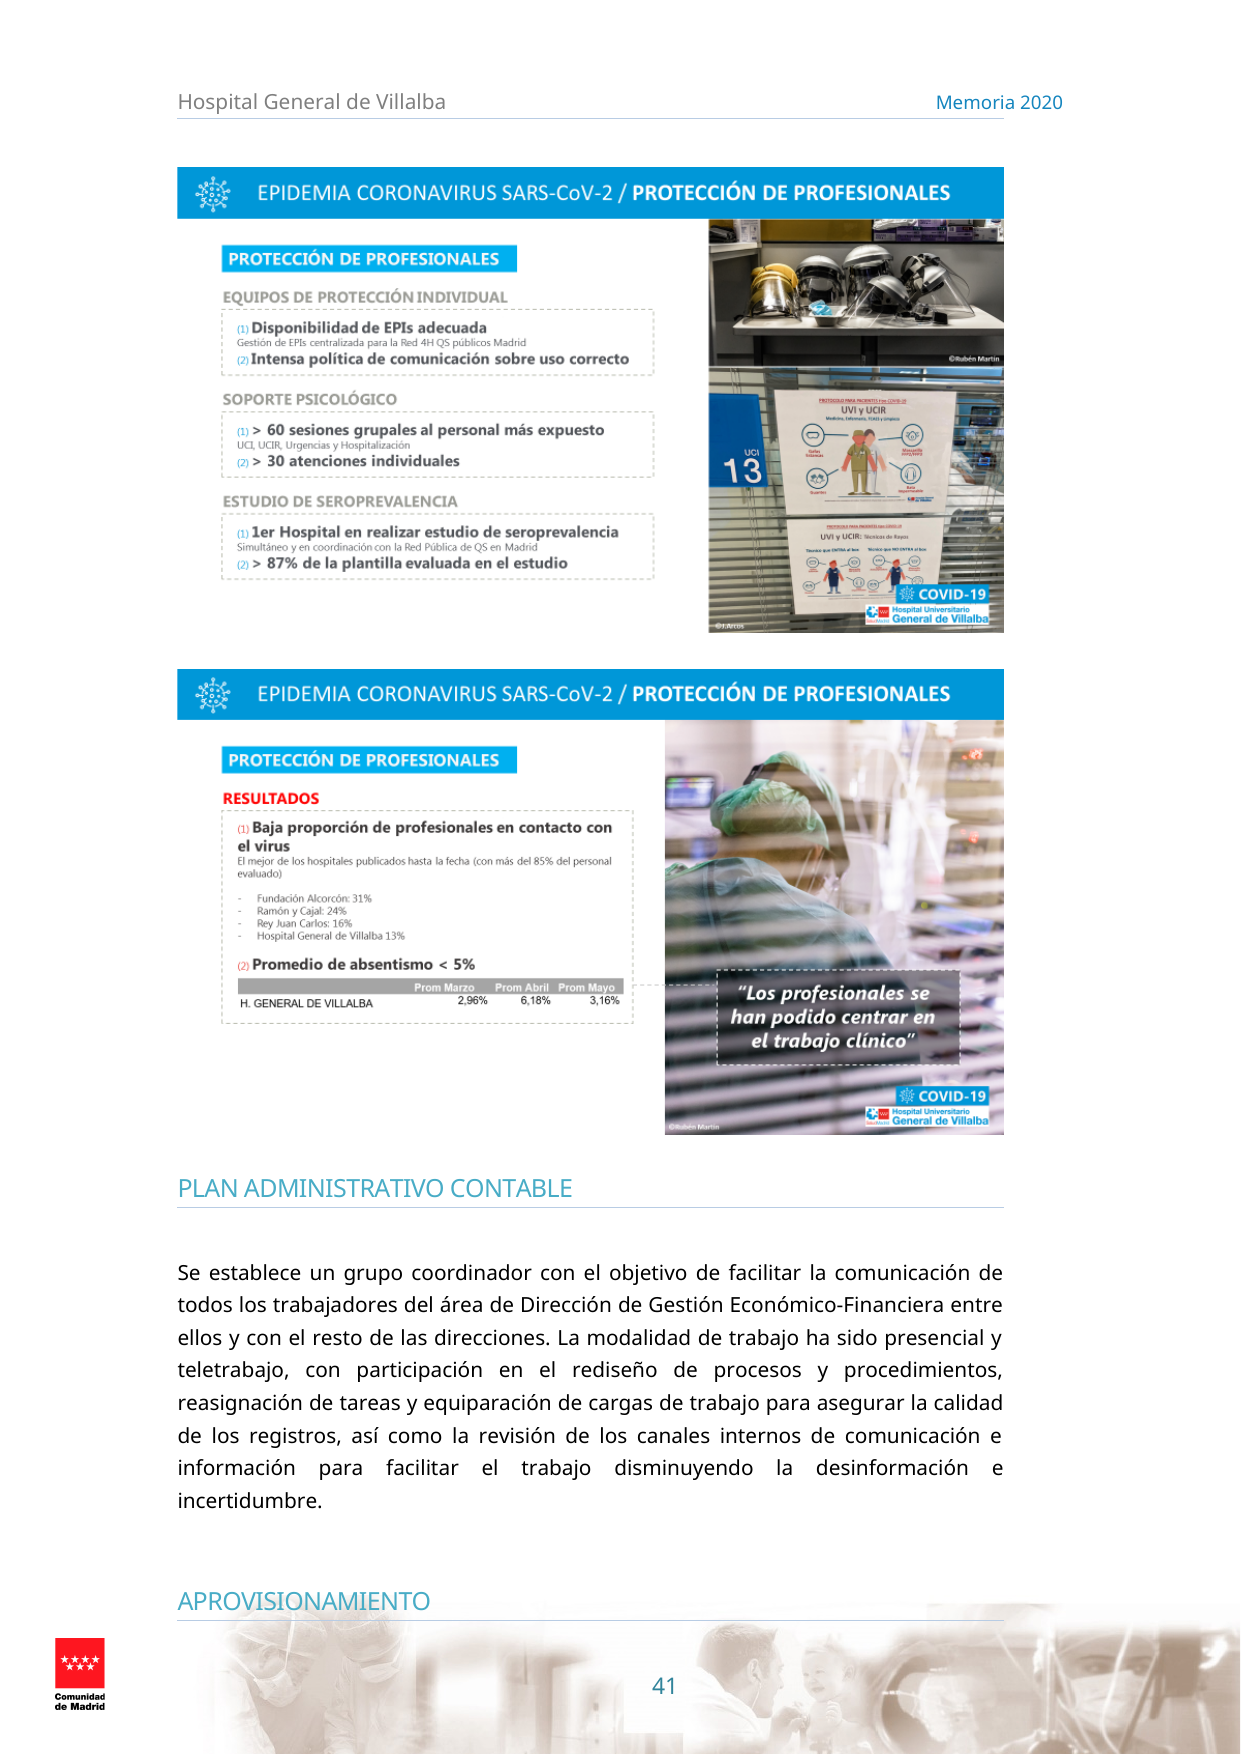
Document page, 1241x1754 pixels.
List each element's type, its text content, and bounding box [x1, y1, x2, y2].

picture [795, 686, 817, 701]
picture [764, 185, 786, 200]
picture [539, 185, 547, 198]
picture [398, 686, 411, 701]
picture [430, 186, 439, 199]
picture [461, 185, 470, 199]
picture [941, 185, 950, 200]
picture [539, 686, 546, 693]
picture [820, 185, 833, 200]
picture [386, 686, 395, 700]
picture [503, 185, 510, 193]
picture [314, 185, 319, 199]
picture [905, 185, 917, 200]
picture [461, 686, 470, 701]
picture [622, 184, 626, 194]
picture [421, 186, 425, 199]
picture [441, 186, 448, 200]
picture [325, 185, 329, 199]
picture [557, 686, 567, 701]
picture [515, 687, 525, 701]
picture [622, 685, 626, 695]
picture [858, 185, 866, 200]
text Se establece un grupo coordinador con el objetivo de facilitar la comunicación de todos los trabajadores del área de Dirección de Gestión Económico-Financiera entre ellos y con el resto de las direcciones. La modalidad de trabajo ha sido presencial y teletrabajo, con participación en el rediseño de procesos y procedimientos, reasignación de tareas y equiparación de cargas de trabajo para asegurar la calidad de los registros, así como la revisión de los canales internos de comunicación e información para facilitar el trabajo disminuyendo la desinformación e incertidumbre. [177, 1258, 1004, 1514]
picture [847, 185, 855, 200]
picture [685, 185, 693, 200]
picture [582, 687, 590, 701]
picture [708, 185, 718, 200]
picture [582, 186, 590, 200]
picture [398, 185, 411, 200]
picture [820, 686, 833, 701]
picture [503, 686, 510, 693]
picture [658, 185, 672, 200]
picture [504, 695, 511, 701]
picture [920, 185, 938, 200]
picture [288, 686, 299, 701]
picture [634, 686, 643, 701]
picture [414, 186, 421, 199]
picture [858, 686, 866, 701]
picture [528, 185, 540, 199]
picture [795, 185, 817, 200]
picture [196, 689, 207, 697]
picture [528, 686, 540, 700]
picture [339, 687, 350, 701]
picture [836, 185, 843, 200]
picture [847, 686, 855, 701]
picture [430, 687, 440, 701]
picture [658, 686, 672, 701]
picture [288, 185, 299, 200]
picture [38, 1595, 1241, 1754]
picture [708, 686, 718, 701]
picture [488, 686, 496, 699]
picture [727, 181, 740, 200]
picture [325, 687, 329, 700]
picture [891, 686, 902, 701]
picture [303, 686, 310, 701]
picture [271, 185, 279, 199]
picture [177, 720, 1004, 1135]
picture [319, 192, 325, 199]
picture [891, 185, 902, 200]
picture [920, 686, 938, 701]
picture [370, 686, 383, 701]
picture [905, 686, 917, 701]
picture [271, 686, 279, 701]
picture [370, 185, 383, 200]
picture [874, 185, 888, 200]
picture [340, 186, 349, 199]
picture [673, 686, 683, 701]
picture [259, 686, 266, 701]
picture [727, 682, 740, 701]
picture [177, 219, 1004, 633]
picture [743, 686, 754, 701]
picture [743, 185, 754, 200]
picture [441, 687, 448, 701]
picture [696, 686, 706, 701]
picture [414, 687, 419, 700]
picture [634, 185, 643, 199]
picture [303, 185, 310, 200]
text Plan administrativo contable [177, 1171, 1004, 1207]
picture [874, 686, 888, 701]
picture [259, 185, 266, 200]
picture [836, 686, 843, 701]
picture [557, 185, 567, 199]
picture [941, 686, 950, 701]
picture [646, 185, 656, 200]
picture [210, 706, 216, 713]
picture [314, 686, 319, 700]
picture [386, 185, 395, 199]
picture [696, 185, 706, 200]
picture [673, 185, 683, 199]
picture [685, 686, 693, 701]
picture [488, 185, 496, 198]
picture [515, 186, 525, 199]
text Aprovisionamiento [177, 1584, 1004, 1620]
picture [764, 686, 786, 701]
picture [646, 686, 656, 701]
